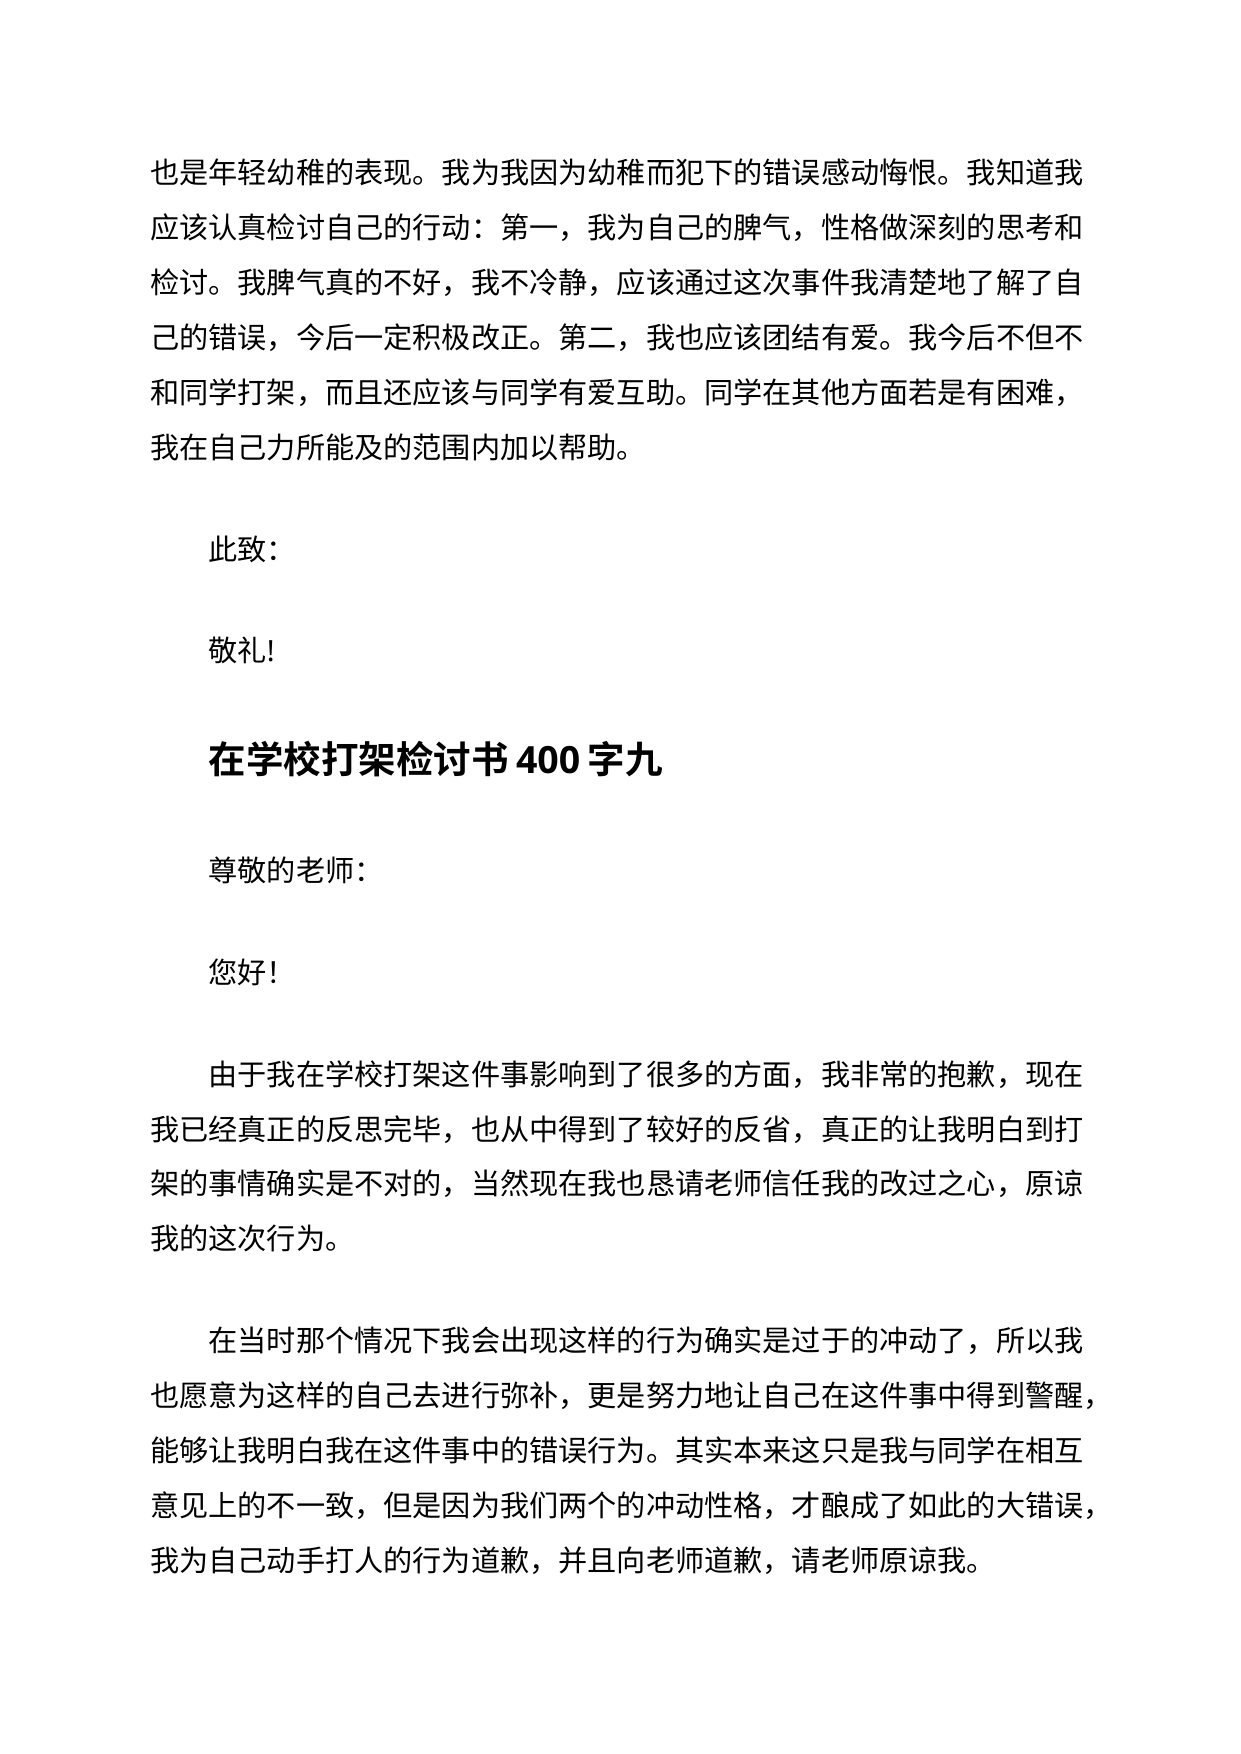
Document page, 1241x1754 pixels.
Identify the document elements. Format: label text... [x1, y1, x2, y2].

text 由于我在学校打架这件事影响到了很多的方面，我非常的抱歉，现在我已经真正的反思完毕，也从中得到了较好的反省，真正的让我明白到打架的事情确实是不对的，当然现在我也恳请老师信任我的改过之心，原谅我的这次行为。 [150, 1051, 1090, 1258]
text 您好！ [150, 949, 1090, 992]
text 在当时那个情况下我会出现这样的行为确实是过于的冲动了，所以我也愿意为这样的自己去进行弥补，更是努力地让自己在这件事中得到警醒，能够让我明白我在这件事中的错误行为。其实本来这只是我与同学在相互意见上的不一致，但是因为我们两个的冲动性格，才酿成了如此的大错误，我为自己动手打人的行为道歉，并且向老师道歉，请老师原谅我。 [150, 1318, 1090, 1579]
text 在学校打架检讨书400字九 [150, 730, 1090, 784]
text 尊敬的老师： [150, 848, 1090, 890]
text 此致： [150, 526, 1090, 568]
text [150, 150, 1090, 467]
text 敬礼! [150, 628, 1090, 670]
